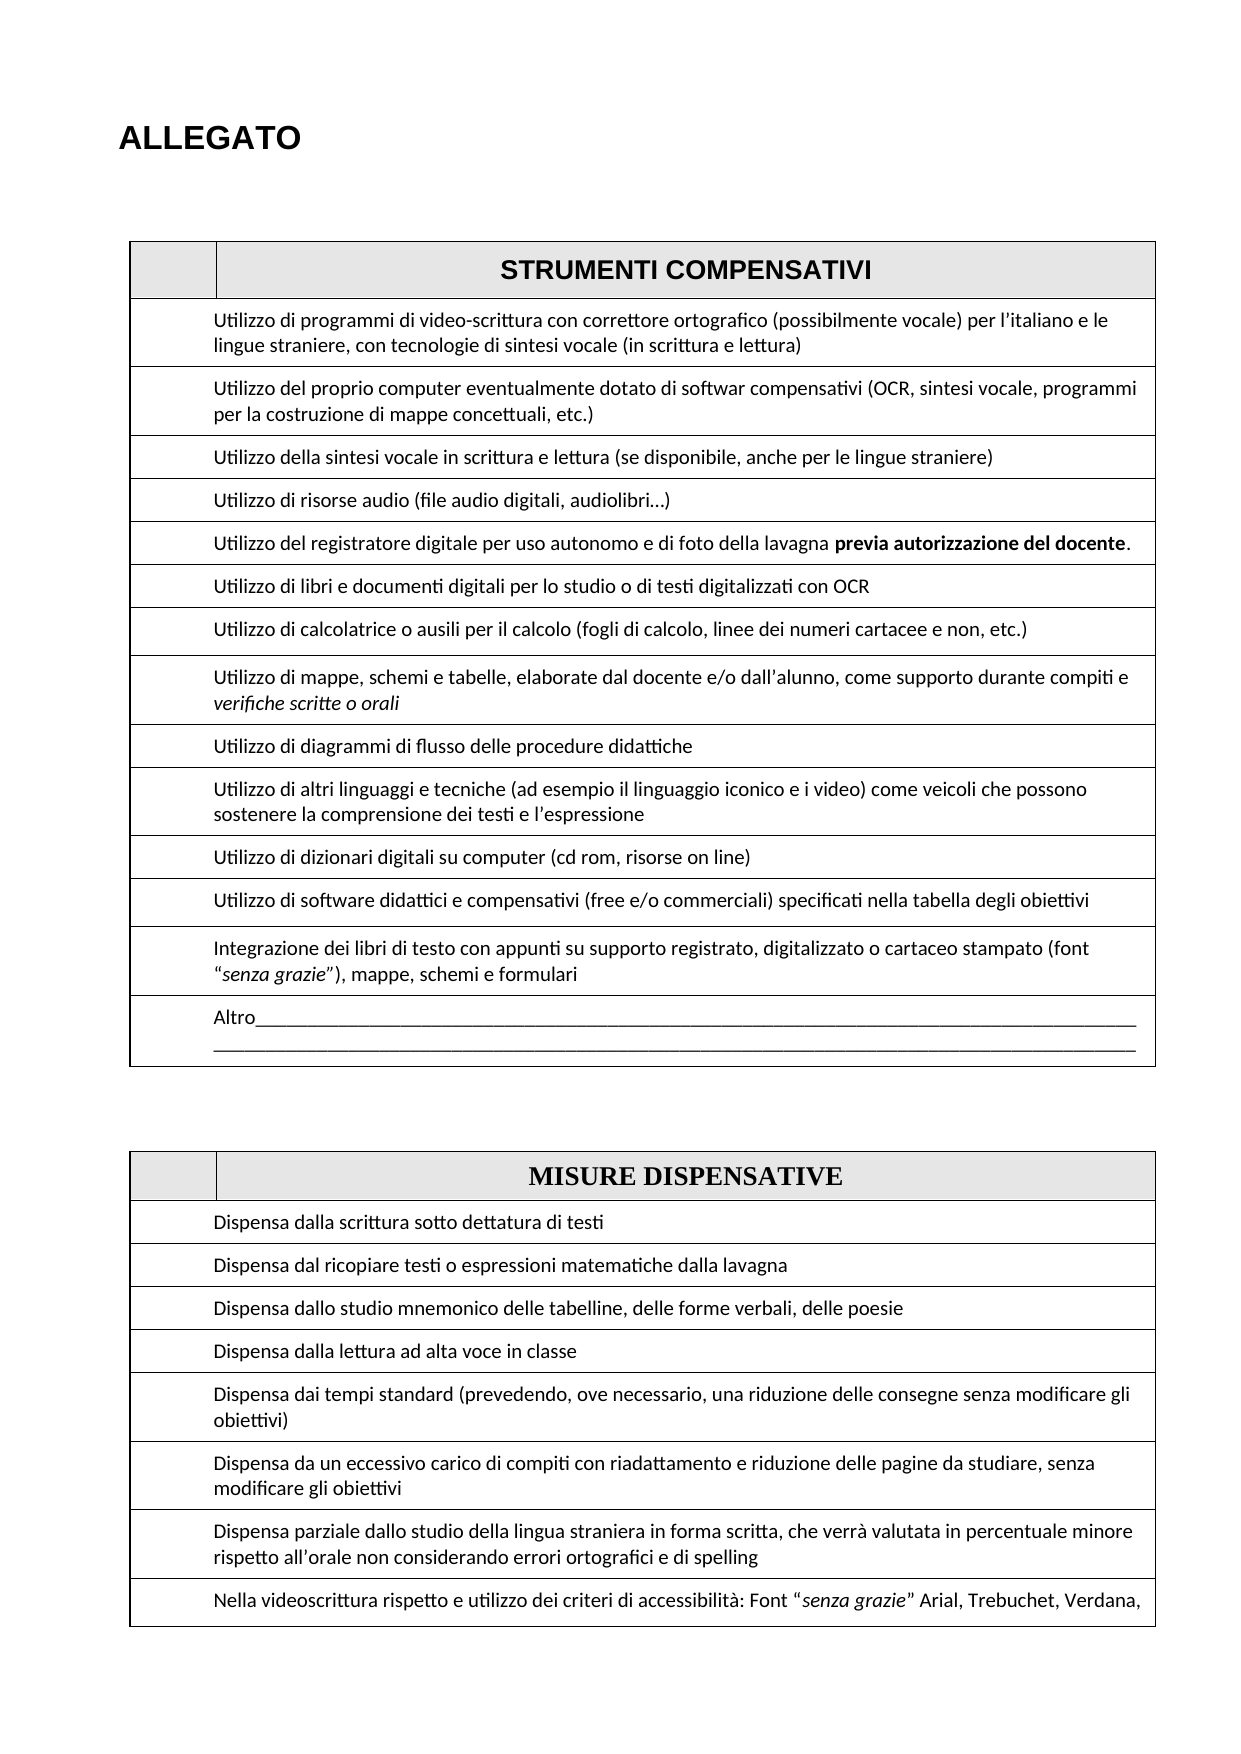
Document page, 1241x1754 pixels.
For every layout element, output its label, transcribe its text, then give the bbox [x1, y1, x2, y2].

table_cell Utilizzo di dizionari digitali su computer (cd rom, risorse on line) [131, 836, 1155, 878]
table_cell Dispensa dallo studio mnemonico delle tabelline, delle forme verbali, delle poesie [131, 1287, 1155, 1329]
table_header [131, 242, 216, 297]
table_cell Dispensa da un eccessivo carico di compiti con riadattamento e riduzione delle pagine da studiare, senza modificare gli obiettivi [131, 1442, 1155, 1509]
table_header STRUMENTI COMPENSATIVI [217, 242, 1155, 297]
table_cell Utilizzo di software didattici e compensativi (free e/o commerciali) specificati nella tabella degli obiettivi [131, 879, 1155, 926]
text ALLEGATO [118, 118, 1122, 157]
table_cell Dispensa dai tempi standard (prevedendo, ove necessario, una riduzione delle consegne senza modificare gli obiettivi) [131, 1373, 1155, 1441]
table_cell Utilizzo del registratore digitale per uso autonomo e di foto della lavagna previa autorizzazione del docente. [131, 522, 1155, 564]
table_cell Altro______________________________________________________________________________________________________________________________________________________________________________ [131, 996, 1155, 1066]
table_cell Dispensa dalla lettura ad alta voce in classe [131, 1330, 1155, 1372]
table_header MISURE DISPENSATIVE [217, 1152, 1155, 1199]
table_cell Utilizzo di altri linguaggi e tecniche (ad esempio il linguaggio iconico e i video) come veicoli che possono sostenere la comprensione dei testi e l’espressione [131, 768, 1155, 835]
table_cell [131, 1579, 1155, 1626]
table_cell Integrazione dei libri di testo con appunti su supporto registrato, digitalizzato o cartaceo stampato (font “senza grazie”), mappe, schemi e formulari [131, 927, 1155, 995]
table_cell Utilizzo di risorse audio (file audio digitali, audiolibri…) [131, 479, 1155, 521]
table_cell Dispensa parziale dallo studio della lingua straniera in forma scritta, che verrà valutata in percentuale minore rispetto all’orale non considerando errori ortografici e di spelling [131, 1510, 1155, 1578]
table_cell Utilizzo di libri e documenti digitali per lo studio o di testi digitalizzati con OCR [131, 565, 1155, 607]
table_header [131, 1152, 216, 1199]
table_cell Utilizzo del proprio computer eventualmente dotato di softwar compensativi (OCR, sintesi vocale, programmi per la costruzione di mappe concettuali, etc.) [131, 367, 1155, 434]
table_cell Utilizzo di calcolatrice o ausili per il calcolo (fogli di calcolo, linee dei numeri cartacee e non, etc.) [131, 608, 1155, 655]
table_cell Utilizzo di diagrammi di flusso delle procedure didattiche [131, 725, 1155, 767]
table_cell Dispensa dalla scrittura sotto dettatura di testi [131, 1201, 1155, 1243]
table_cell Dispensa dal ricopiare testi o espressioni matematiche dalla lavagna [131, 1244, 1155, 1286]
table_cell Utilizzo di mappe, schemi e tabelle, elaborate dal docente e/o dall’alunno, come supporto durante compiti e verifiche scritte o orali [131, 656, 1155, 723]
table_cell Utilizzo di programmi di video-scrittura con correttore ortografico (possibilmente vocale) per l’italiano e le lingue straniere, con tecnologie di sintesi vocale (in scrittura e lettura) [131, 299, 1155, 366]
table_cell Utilizzo della sintesi vocale in scrittura e lettura (se disponibile, anche per le lingue straniere) [131, 436, 1155, 478]
